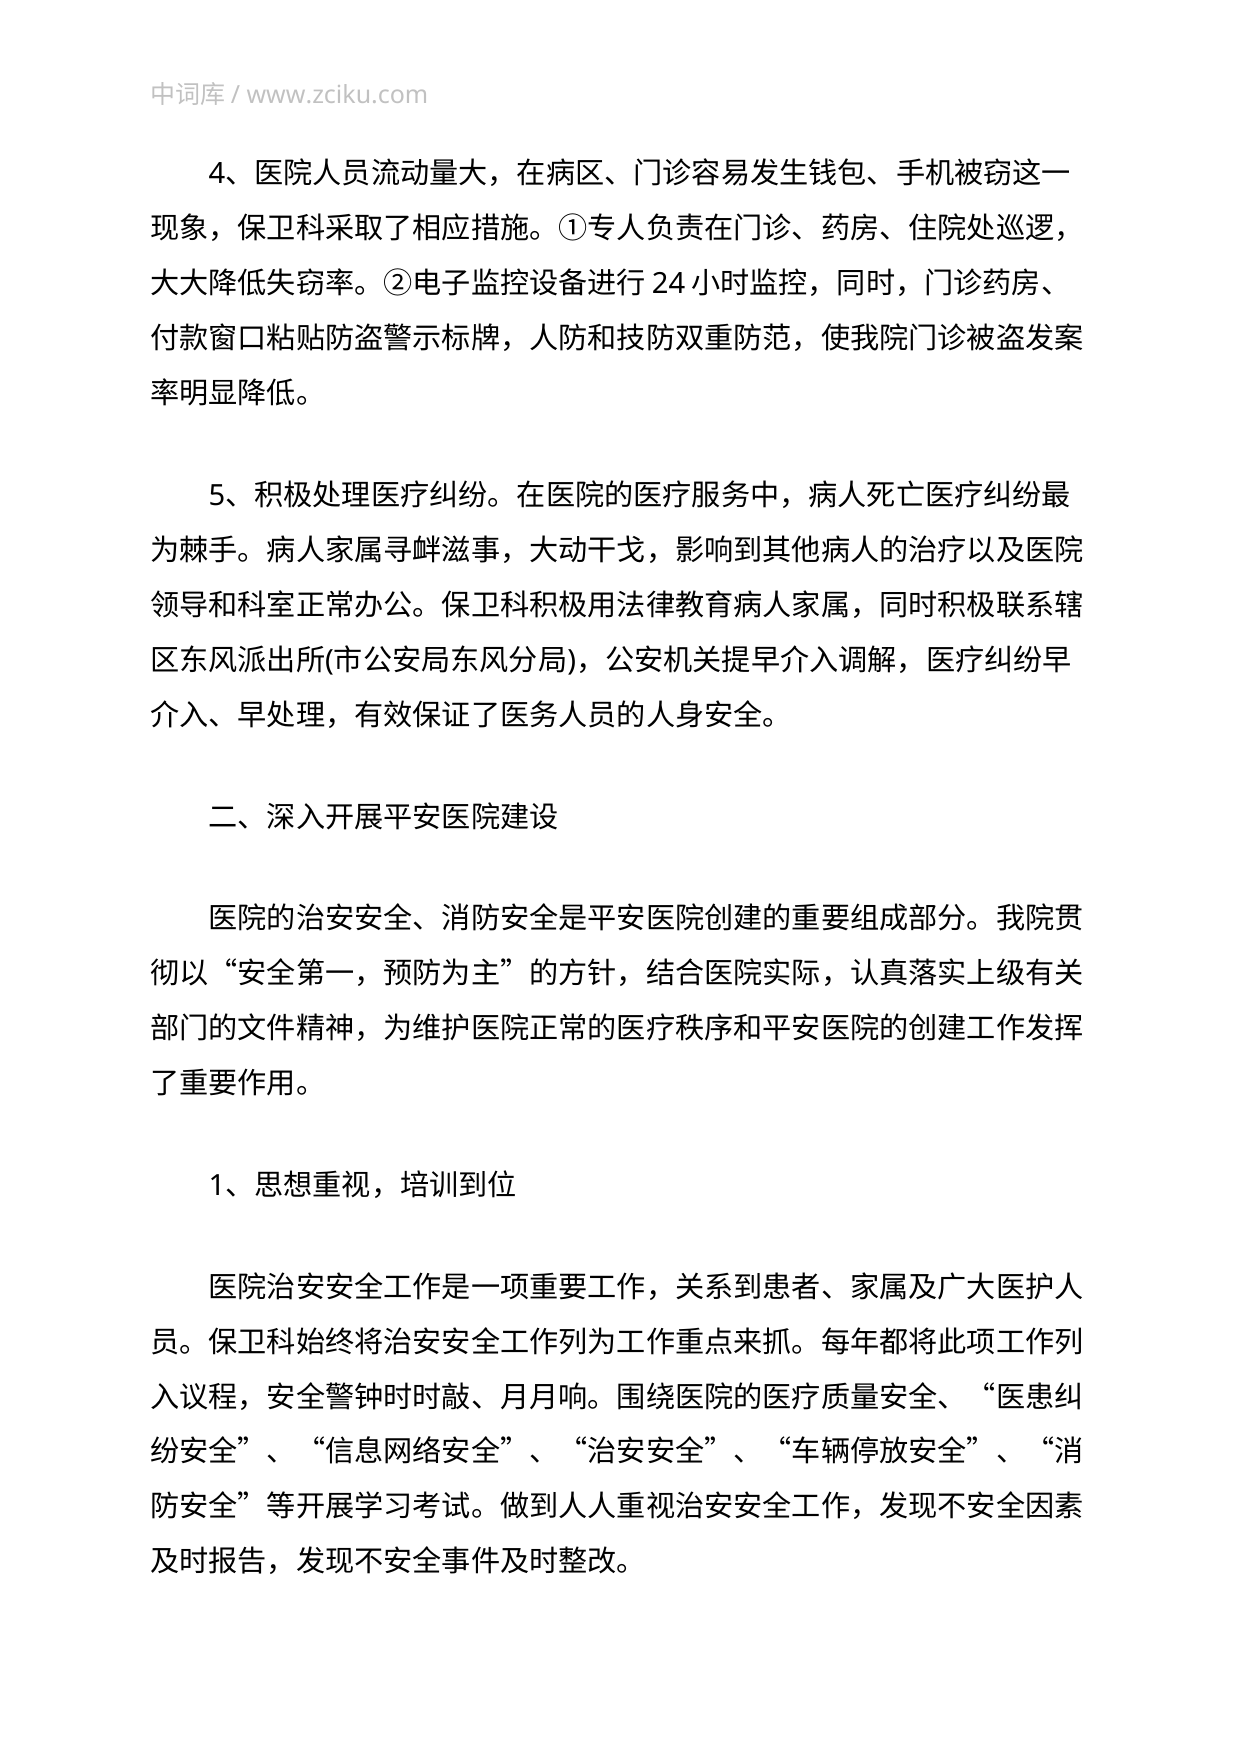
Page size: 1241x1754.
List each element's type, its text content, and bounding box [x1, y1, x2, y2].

text 5、积极处理医疗纠纷。在医院的医疗服务中，病人死亡医疗纠纷最为棘手。病人家属寻衅滋事，大动干戈，影响到其他病人的治疗以及医院领导和科室正常办公。保卫科积极用法律教育病人家属，同时积极联系辖区东风派出所(市公安局东风分局)，公安机关提早介入调解，医疗纠纷早介入、早处理，有效保证了医务人员的人身安全。 [150, 472, 1090, 734]
text 二、深入开展平安医院建设 [150, 793, 1090, 835]
text 4、医院人员流动量大，在病区、门诊容易发生钱包、手机被窃这一现象，保卫科采取了相应措施。①专人负责在门诊、药房、住院处巡逻，大大降低失窃率。②电子监控设备进行24小时监控，同时，门诊药房、付款窗口粘贴防盗警示标牌，人防和技防双重防范，使我院门诊被盗发案率明显降低。 [150, 150, 1090, 412]
text 医院的治安安全、消防安全是平安医院创建的重要组成部分。我院贯彻以“安全第一，预防为主”的方针，结合医院实际，认真落实上级有关部门的文件精神，为维护医院正常的医疗秩序和平安医院的创建工作发挥了重要作用。 [150, 895, 1090, 1102]
text 医院治安安全工作是一项重要工作，关系到患者、家属及广大医护人员。保卫科始终将治安安全工作列为工作重点来抓。每年都将此项工作列入议程，安全警钟时时敲、月月响。围绕医院的医疗质量安全、“医患纠纷安全”、“信息网络安全”、“治安安全”、“车辆停放安全”、“消防安全”等开展学习考试。做到人人重视治安安全工作，发现不安全因素及时报告，发现不安全事件及时整改。 [150, 1263, 1090, 1580]
text 1、思想重视，培训到位 [150, 1161, 1090, 1204]
